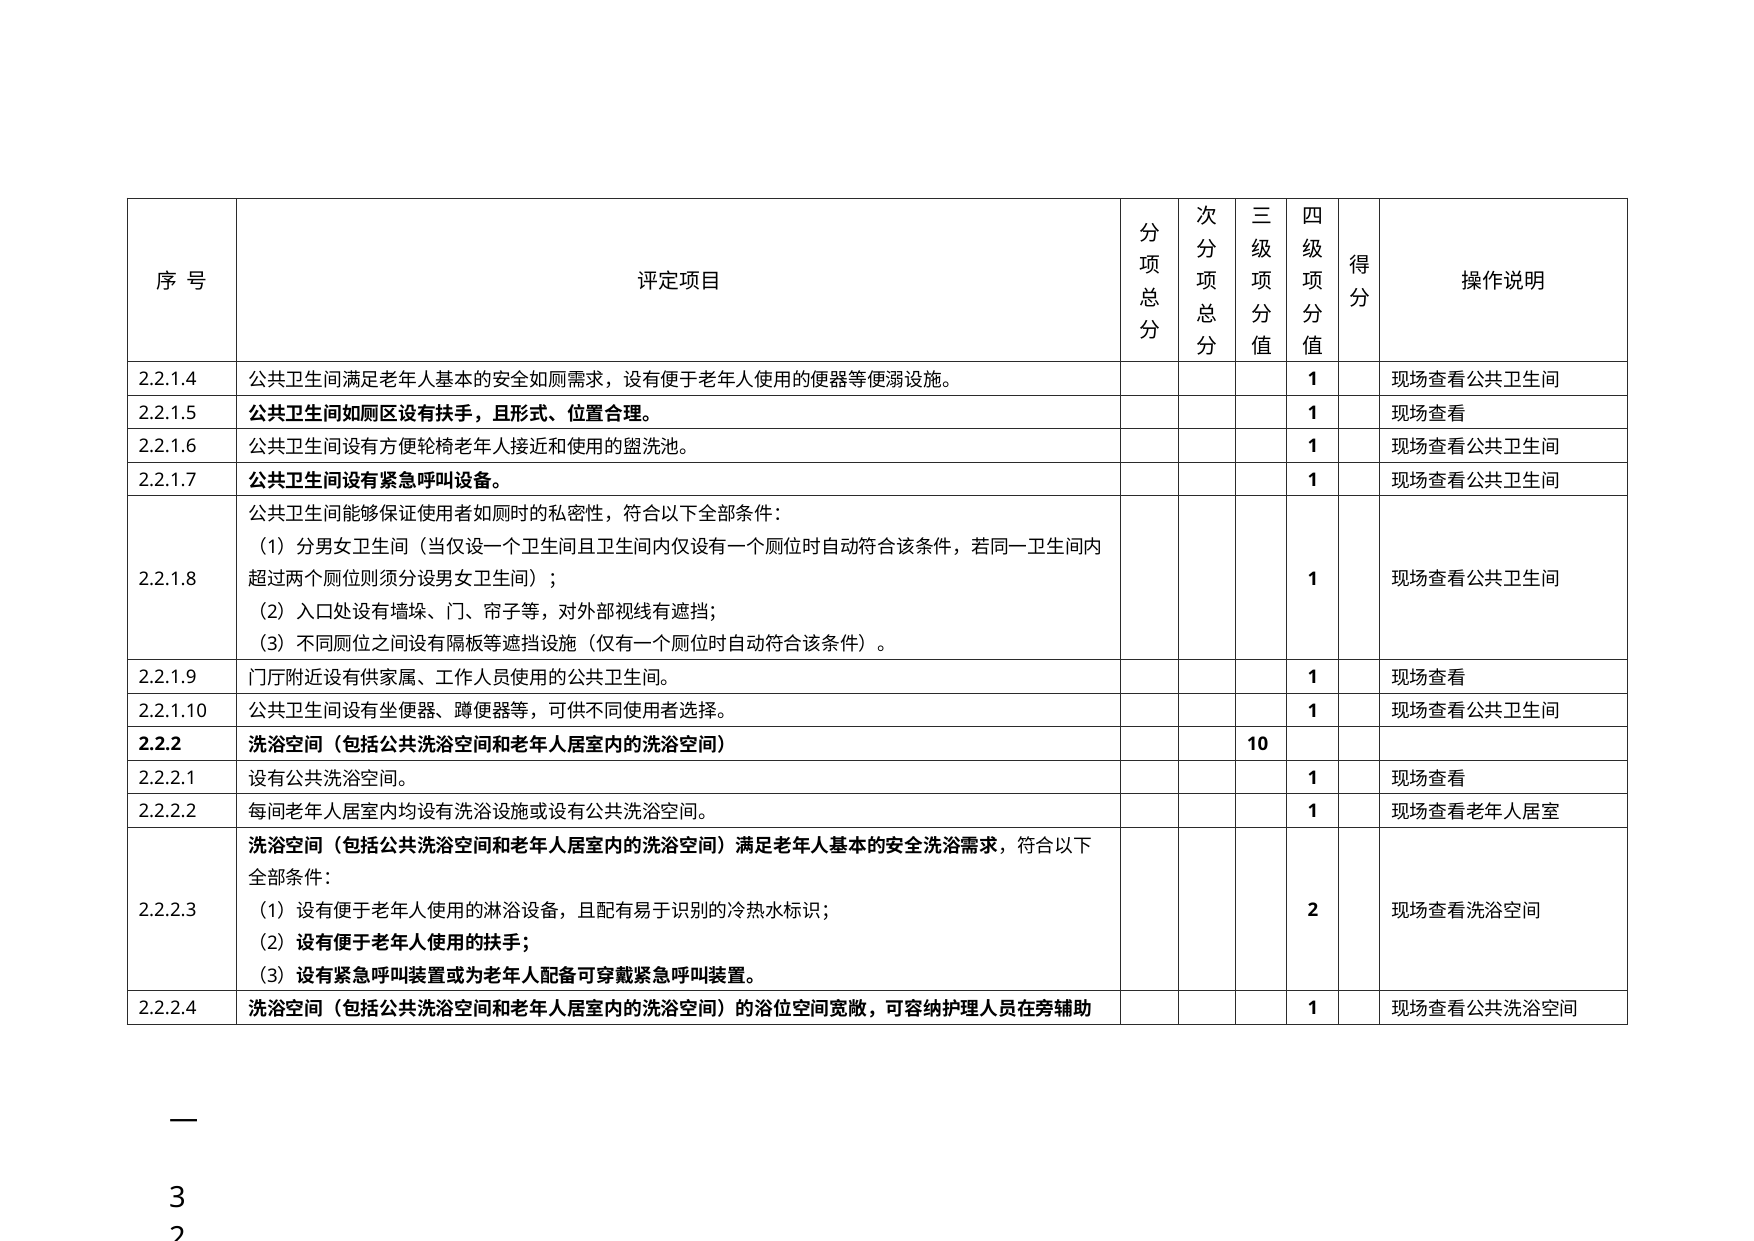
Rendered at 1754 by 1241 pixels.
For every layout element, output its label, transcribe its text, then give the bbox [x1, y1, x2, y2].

table_cell 现场查看 [1380, 761, 1627, 793]
table_header 四级项分值 [1287, 199, 1338, 361]
table_cell [1236, 991, 1286, 1024]
table_cell [1236, 396, 1286, 428]
table_cell 1 [1287, 496, 1338, 659]
table_cell [1121, 362, 1178, 395]
table_cell 1 [1287, 991, 1338, 1024]
table_cell 2.2.2.1 [128, 761, 236, 793]
table_cell 2.2.1.5 [128, 396, 236, 428]
table_cell 门厅附近设有供家属、工作人员使用的公共卫生间。 [237, 660, 1120, 692]
table_cell [1236, 794, 1286, 827]
table_cell [1121, 463, 1178, 495]
table_cell 洗浴空间（包括公共洗浴空间和老年人居室内的洗浴空间）满足老年人基本的安全洗浴需求，符合以下全部条件： （1）设有便于老年人使用的淋浴设备，且配有易于识别的冷热水标识； （2）设有便于老年人使用的扶手； （3）设有紧急呼叫装置或为老年人配备可穿戴紧急呼叫装置。 [237, 828, 1120, 990]
table_cell 10 [1236, 727, 1286, 759]
table_cell [1339, 828, 1379, 990]
table_cell 2.2.2.3 [128, 828, 236, 990]
table_cell [1179, 694, 1235, 726]
table_cell [1236, 828, 1286, 990]
table_cell 公共卫生间能够保证使用者如厕时的私密性，符合以下全部条件： （1）分男女卫生间（当仅设一个卫生间且卫生间内仅设有一个厕位时自动符合该条件，若同一卫生间内超过两个厕位则须分设男女卫生间）； （2）入口处设有墙垛、门、帘子等，对外部视线有遮挡； （3）不同厕位之间设有隔板等遮挡设施（仅有一个厕位时自动符合该条件）。 [237, 496, 1120, 659]
table_cell [1121, 396, 1178, 428]
table_cell 公共卫生间设有方便轮椅老年人接近和使用的盥洗池。 [237, 429, 1120, 462]
table_cell [1236, 761, 1286, 793]
table_cell [1121, 694, 1178, 726]
table_cell 2 [1287, 828, 1338, 990]
table_cell 设有公共洗浴空间。 [237, 761, 1120, 793]
table_cell [1179, 991, 1235, 1024]
table_cell 公共卫生间设有坐便器、蹲便器等，可供不同使用者选择。 [237, 694, 1120, 726]
table_cell [1380, 727, 1627, 759]
table_cell 2.2.2.2 [128, 794, 236, 827]
table_cell 洗浴空间（包括公共洗浴空间和老年人居室内的洗浴空间） [237, 727, 1120, 759]
table_header 操作说明 [1380, 199, 1627, 361]
table_cell [1339, 991, 1379, 1024]
table_cell [1236, 362, 1286, 395]
table_cell 现场查看公共卫生间 [1380, 694, 1627, 726]
table_cell [1339, 761, 1379, 793]
table_cell [1121, 828, 1178, 990]
table_cell [1179, 396, 1235, 428]
table_cell [1121, 991, 1178, 1024]
table_header 评定项目 [237, 199, 1120, 361]
table_cell [1339, 463, 1379, 495]
table_cell 1 [1287, 794, 1338, 827]
table_cell 现场查看公共卫生间 [1380, 496, 1627, 659]
table_cell 公共卫生间设有紧急呼叫设备。 [237, 463, 1120, 495]
table_cell 2.2.2.4 [128, 991, 236, 1024]
table_header 序 号 [128, 199, 236, 361]
table_cell [1339, 362, 1379, 395]
table_cell [1236, 463, 1286, 495]
table_cell 现场查看 [1380, 396, 1627, 428]
table_cell [1236, 660, 1286, 692]
table_cell [1121, 429, 1178, 462]
table_cell 2.2.1.7 [128, 463, 236, 495]
table_cell 现场查看老年人居室 [1380, 794, 1627, 827]
table_header 分 项 总 分 [1121, 199, 1178, 361]
table_cell 1 [1287, 463, 1338, 495]
table_cell [1236, 429, 1286, 462]
table_cell 每间老年人居室内均设有洗浴设施或设有公共洗浴空间。 [237, 794, 1120, 827]
table_cell [1236, 496, 1286, 659]
table_cell [1179, 496, 1235, 659]
table_header 三级项分值 [1236, 199, 1286, 361]
table_cell 现场查看 [1380, 660, 1627, 692]
table_cell 1 [1287, 761, 1338, 793]
table_cell 1 [1287, 396, 1338, 428]
table_cell [1179, 362, 1235, 395]
table_cell 1 [1287, 362, 1338, 395]
table_cell [1339, 794, 1379, 827]
table_cell [1179, 761, 1235, 793]
table_header 得分 [1339, 199, 1379, 361]
table_cell [1339, 396, 1379, 428]
table_cell 1 [1287, 660, 1338, 692]
table_cell 现场查看公共卫生间 [1380, 463, 1627, 495]
table_cell 2.2.1.8 [128, 496, 236, 659]
table_cell 1 [1287, 694, 1338, 726]
table_cell [1121, 660, 1178, 692]
table_cell 2.2.1.6 [128, 429, 236, 462]
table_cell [237, 991, 1120, 1024]
table_cell [1339, 660, 1379, 692]
table_cell 2.2.2 [128, 727, 236, 759]
table_cell [1339, 496, 1379, 659]
table_cell [1179, 828, 1235, 990]
table_cell 2.2.1.4 [128, 362, 236, 395]
table_cell [1287, 727, 1338, 759]
table_cell [1121, 794, 1178, 827]
table_cell [1339, 694, 1379, 726]
table_cell [1236, 694, 1286, 726]
table_cell [1339, 429, 1379, 462]
table_cell 公共卫生间如厕区设有扶手，且形式、位置合理。 [237, 396, 1120, 428]
table_cell 2.2.1.9 [128, 660, 236, 692]
table_cell 1 [1287, 429, 1338, 462]
table_cell [1121, 761, 1178, 793]
table_cell [1179, 660, 1235, 692]
table_cell 现场查看公共卫生间 [1380, 429, 1627, 462]
table_cell [1121, 727, 1178, 759]
table_cell 现场查看公共洗浴空间 [1380, 991, 1627, 1024]
table_header 次 分 项 总 分 [1179, 199, 1235, 361]
table_cell [1179, 463, 1235, 495]
table_cell [1179, 727, 1235, 759]
table_cell 2.2.1.10 [128, 694, 236, 726]
table_cell [1179, 794, 1235, 827]
table_cell 现场查看洗浴空间 [1380, 828, 1627, 990]
table_cell [1339, 727, 1379, 759]
table_cell [1179, 429, 1235, 462]
table_cell 公共卫生间满足老年人基本的安全如厕需求，设有便于老年人使用的便器等便溺设施。 [237, 362, 1120, 395]
table_cell 现场查看公共卫生间 [1380, 362, 1627, 395]
table_cell [1121, 496, 1178, 659]
